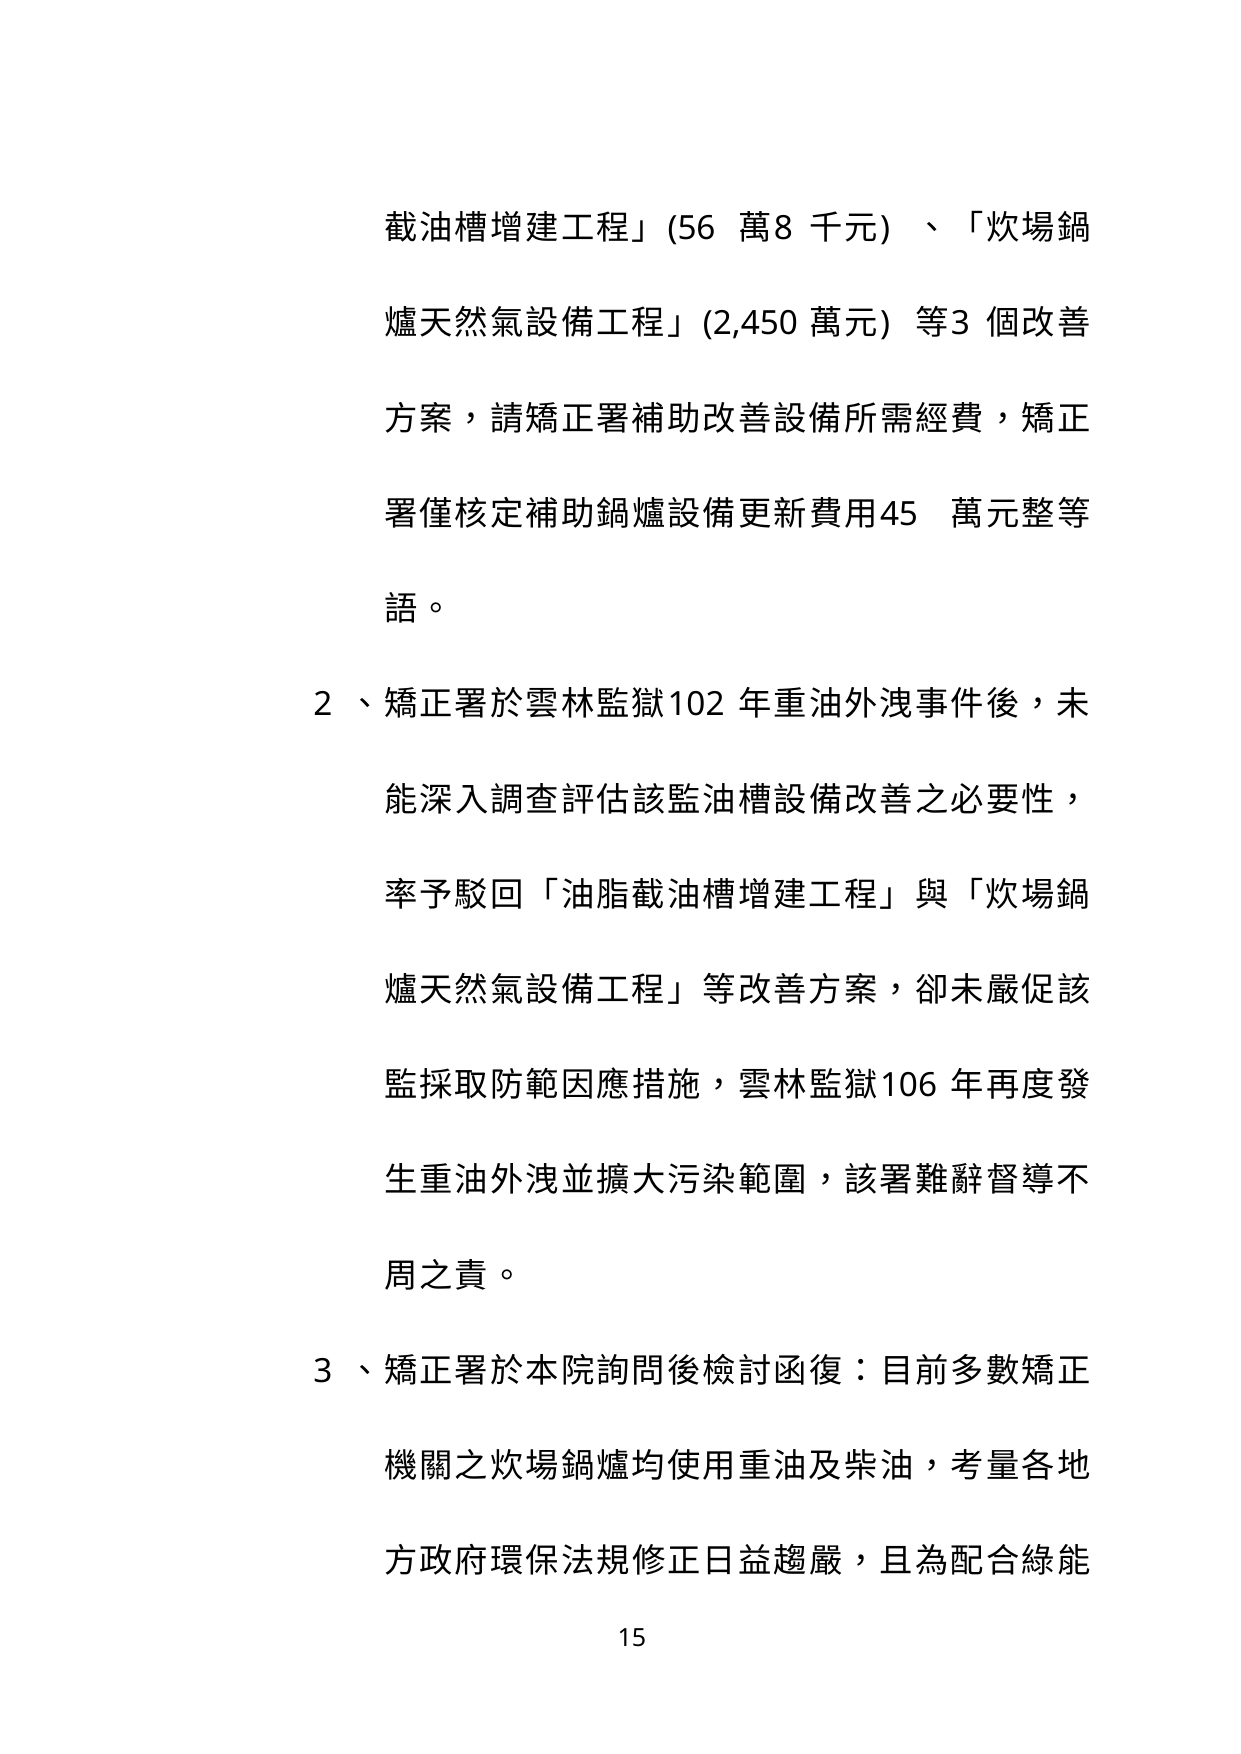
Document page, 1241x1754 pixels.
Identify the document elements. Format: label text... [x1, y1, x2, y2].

subtitle 矯正署於本院詢問後檢討函復：目前多數矯正機關之炊場鍋爐均使用重油及柴油，考量各地方政府環保法規修正日益趨嚴，且為配合綠能環保政策，該署擬通盤瞭解各矯正機關實際狀況及需求，並爭取相關經費，研議逐步規劃改為使用天然氣，以符合未來環保法規之趨勢等語。 [296, 1320, 1092, 1606]
subtitle 矯正署於雲林監獄102年重油外洩事件後，未能深入調查評估該監油槽設備改善之必要性，率予駁回「油脂截油槽增建工程」與「炊場鍋爐天然氣設備工程」等改善方案，卻未嚴促該監採取防範因應措施，雲林監獄106年再度發生重油外洩並擴大污染範圍，該署難辭督導不周之責。 [296, 654, 1092, 1320]
subtitle 據雲林監獄表示：102年1月發生重油外洩事件後，該監曾於102年2月26日函報「貫流鍋爐設備更新工程」(48萬5千元)、「油脂截油槽增建工程」(56萬8千元)、「炊場鍋爐天然氣設備工程」(2,450萬元)等3個改善方案，請矯正署補助改善設備所需經費，矯正署僅核定補助鍋爐設備更新費用45萬元整等語。 [296, 178, 1092, 654]
